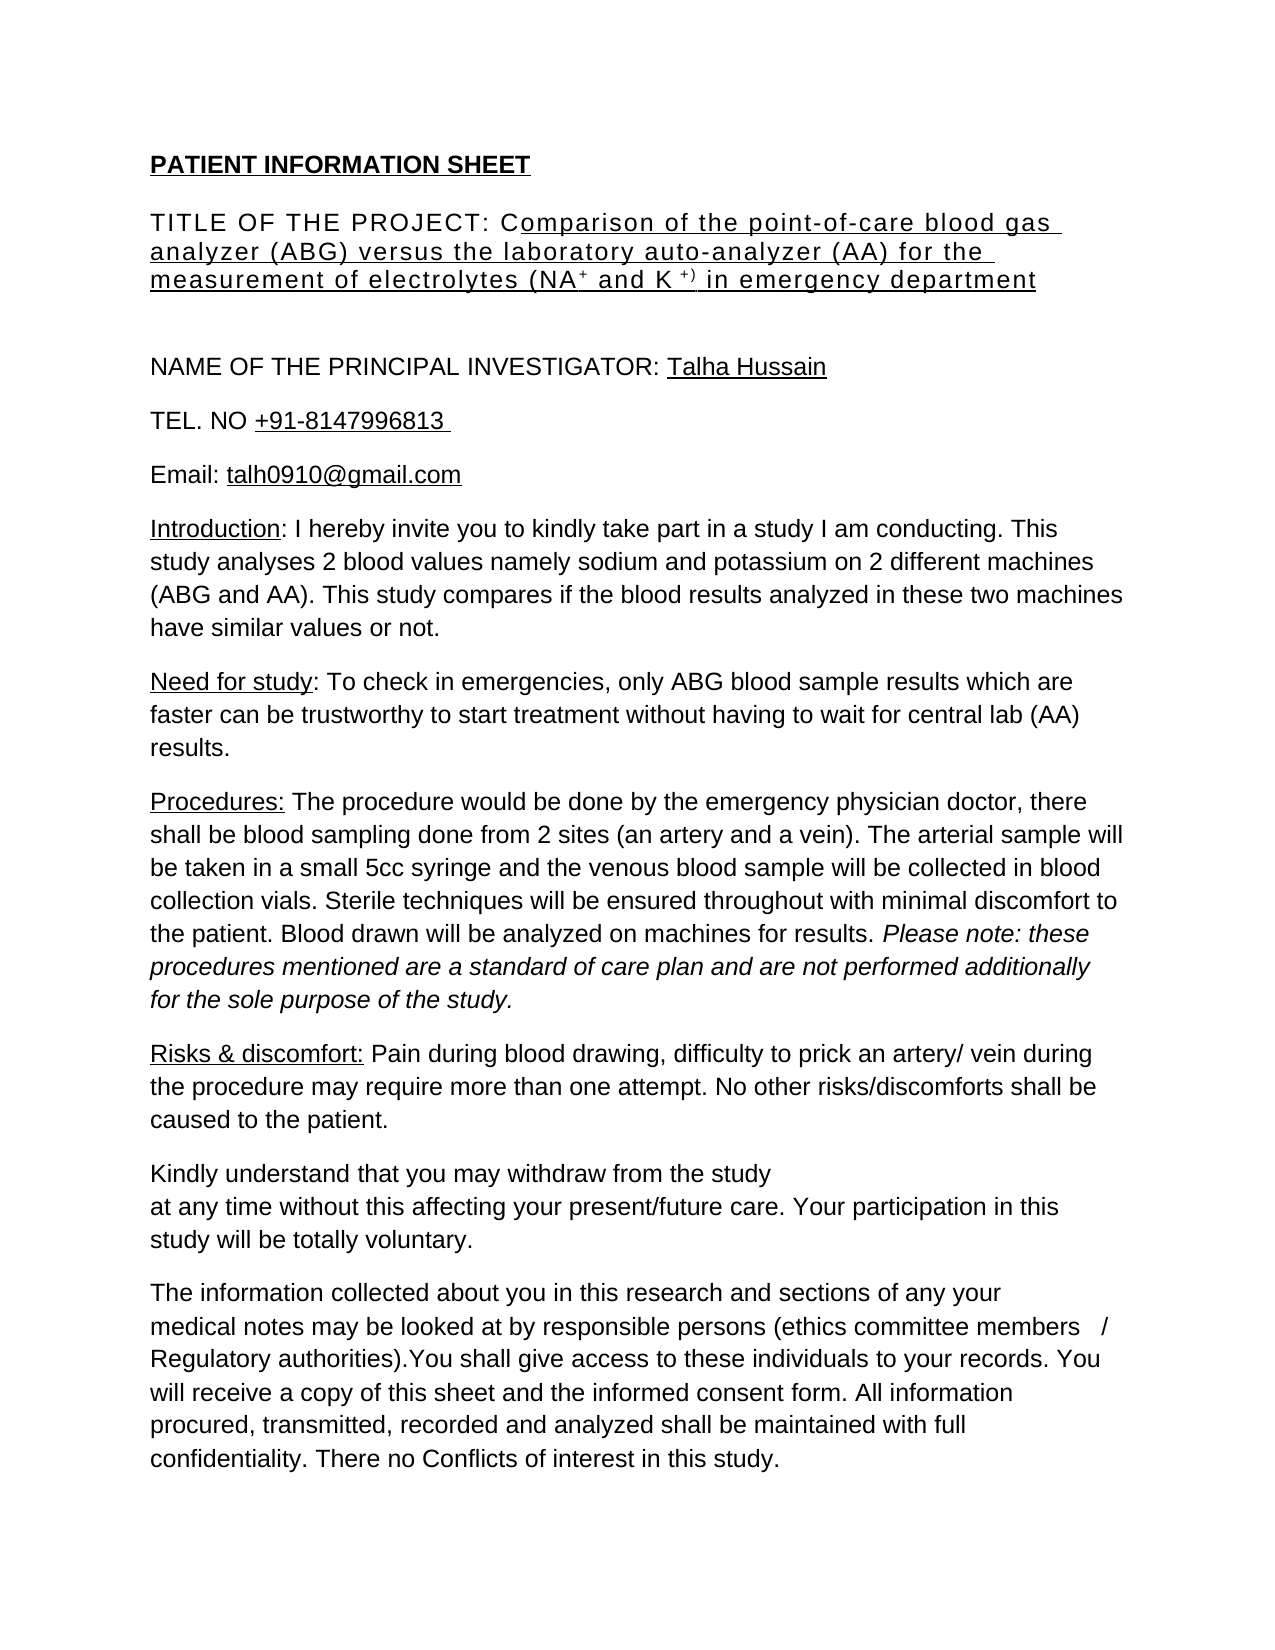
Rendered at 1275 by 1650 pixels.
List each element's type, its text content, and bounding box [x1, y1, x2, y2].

text Email: talh0910@gmail.com [150, 460, 1125, 489]
text Kindly understand that you may withdraw from the study at any time without this affecting your present/future care. Your participation in this study will be totally voluntary. [150, 1158, 1125, 1253]
text NAME OF THE PRINCIPAL INVESTIGATOR: Talha Hussain [150, 352, 1125, 381]
subtitle TITLE OF THE PROJECT: Comparison of the point-of-care blood gas analyzer (ABG) versus the laboratory auto-analyzer (AA) for the measurement of electrolytes (NA+ and K +) in emergency department [150, 208, 1125, 294]
text The information collected about you in this research and sections of any your medical notes may be looked at by responsible persons (ethics committee members /Regulatory authorities).You shall give access to these individuals to your records. You will receive a copy of this sheet and the informed consent form. All information procured, transmitted, recorded and analyzed shall be maintained with full confidentiality. There no Conflicts of interest in this study. [150, 1278, 1125, 1472]
text PATIENT INFORMATION SHEET [150, 150, 1125, 179]
text Introduction: I hereby invite you to kindly take part in a study I am conducting. This study analyses 2 blood values namely sodium and potassium on 2 different machines (ABG and AA). This study compares if the blood results analyzed in these two machines have similar values or not. [150, 514, 1125, 642]
text Procedures: The procedure would be done by the emergency physician doctor, there shall be blood sampling done from 2 sites (an artery and a vein). The arterial sample will be taken in a small 5cc syringe and the venous blood sample will be collected in blood collection vials. Sterile techniques will be ensured throughout with minimal discomfort to the patient. Blood drawn will be analyzed on machines for results. Please note: these procedures mentioned are a standard of care plan and are not performed additionally for the sole purpose of the study. [150, 787, 1125, 1013]
text Need for study: To check in emergencies, only ABG blood sample results which are faster can be trustworthy to start treatment without having to wait for central lab (AA) results. [150, 667, 1125, 762]
text TEL. NO +91-8147996813 [150, 406, 1125, 435]
text Risks & discomfort: Pain during blood drawing, difficulty to prick an artery/ vein during the procedure may require more than one attempt. No other risks/discomforts shall be caused to the patient. [150, 1039, 1125, 1133]
